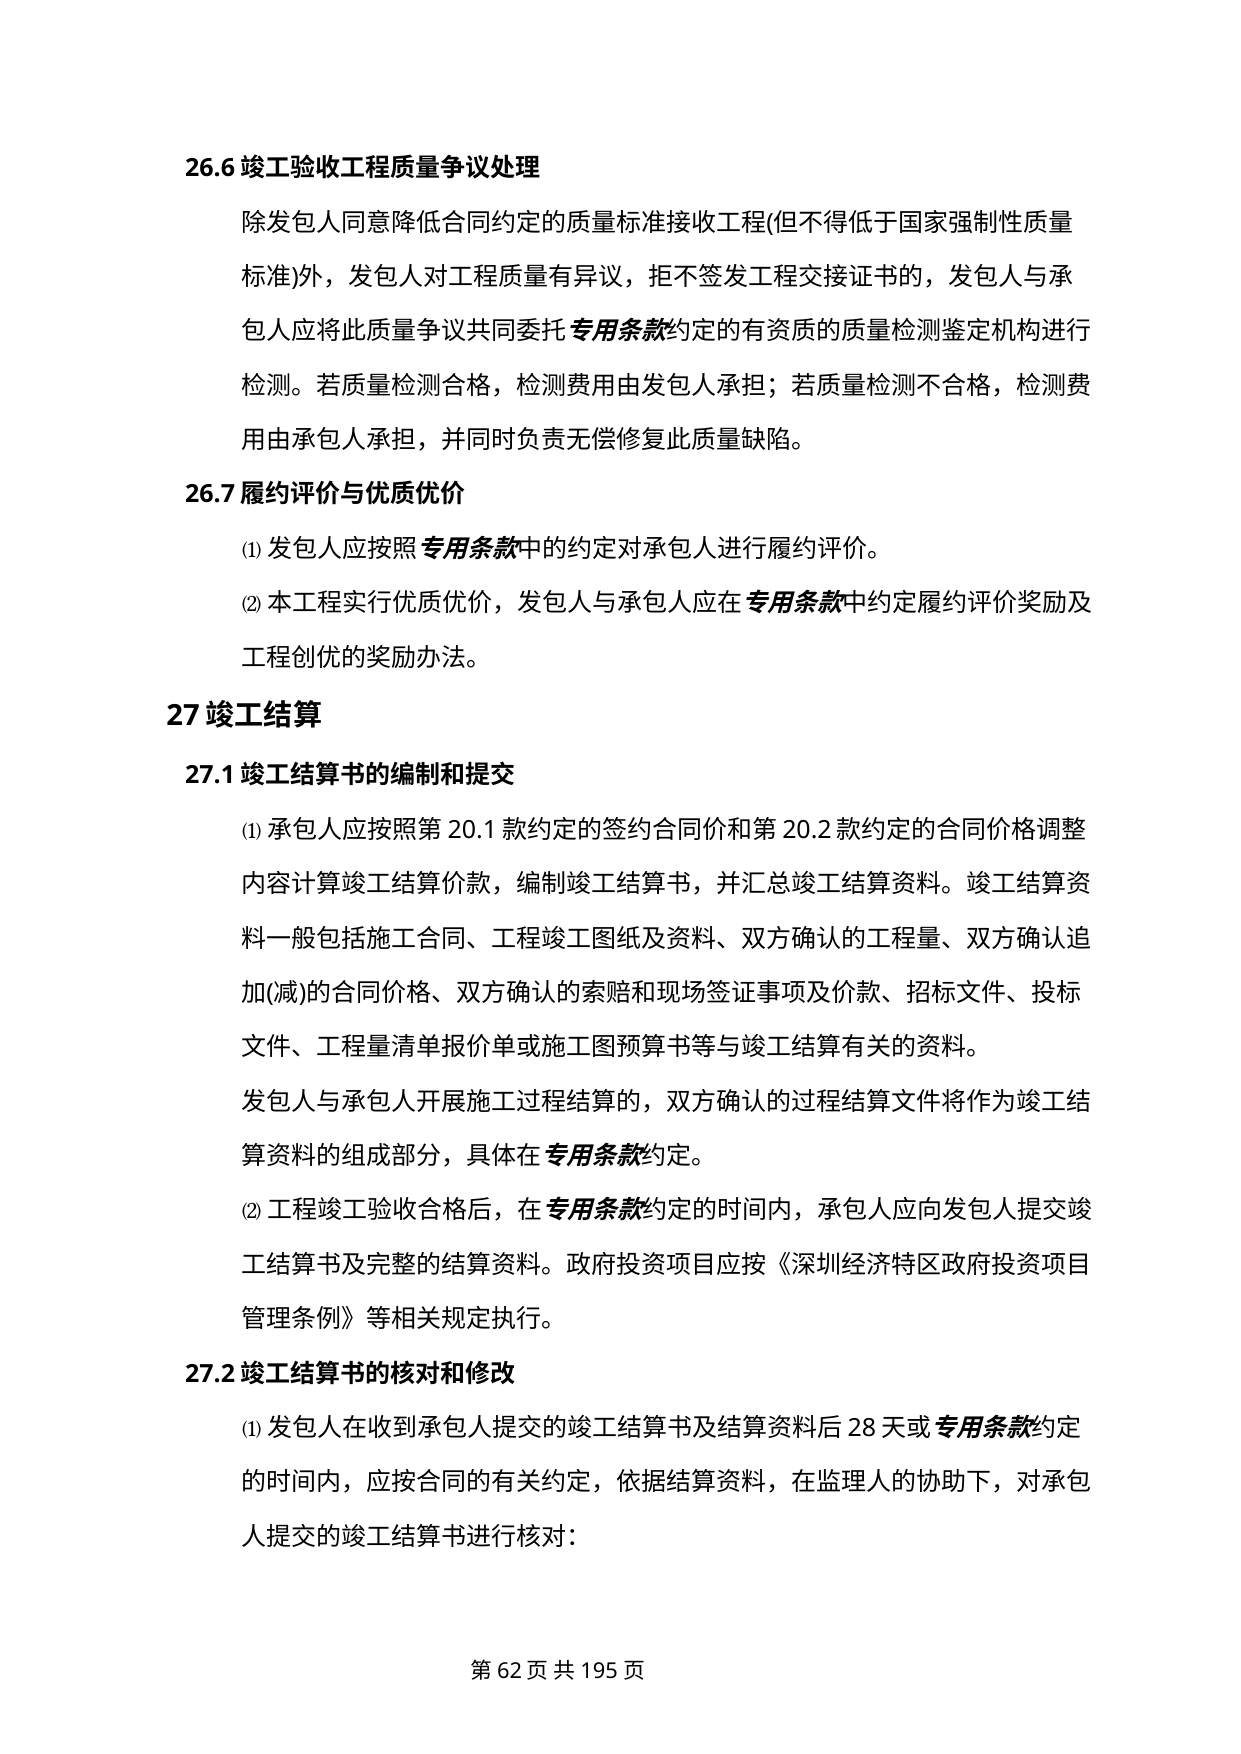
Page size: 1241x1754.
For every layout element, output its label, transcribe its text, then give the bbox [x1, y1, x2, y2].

text 26.6竣工验收工程质量争议处理 [185, 148, 1093, 184]
text ⑴发包人应按照专用条款中的约定对承包人进行履约评价。 [241, 528, 1093, 564]
text 发包人与承包人开展施工过程结算的，双方确认的过程结算文件将作为竣工结算资料的组成部分，具体在专用条款约定。 [241, 1081, 1093, 1172]
text 27.2竣工结算书的核对和修改 [185, 1353, 1093, 1389]
text ⑵工程竣工验收合格后，在专用条款约定的时间内，承包人应向发包人提交竣工结算书及完整的结算资料。政府投资项目应按《深圳经济特区政府投资项目管理条例》等相关规定执行。 [241, 1190, 1093, 1335]
text 27.1竣工结算书的编制和提交 [185, 755, 1093, 791]
text ⑴承包人应按照第20.1款约定的签约合同价和第20.2款约定的合同价格调整内容计算竣工结算价款，编制竣工结算书，并汇总竣工结算资料。竣工结算资料一般包括施工合同、工程竣工图纸及资料、双方确认的工程量、双方确认追加(减)的合同价格、双方确认的索赔和现场签证事项及价款、招标文件、投标文件、工程量清单报价单或施工图预算书等与竣工结算有关的资料。 [241, 809, 1093, 1063]
text 27竣工结算 [166, 691, 1093, 734]
text 26.7履约评价与优质优价 [185, 474, 1093, 510]
text ⑵本工程实行优质优价，发包人与承包人应在专用条款中约定履约评价奖励及工程创优的奖励办法。 [241, 583, 1093, 673]
text 除发包人同意降低合同约定的质量标准接收工程(但不得低于国家强制性质量标准)外，发包人对工程质量有异议，拒不签发工程交接证书的，发包人与承包人应将此质量争议共同委托专用条款约定的有资质的质量检测鉴定机构进行检测。若质量检测合格，检测费用由发包人承担；若质量检测不合格，检测费用由承包人承担，并同时负责无偿修复此质量缺陷。 [241, 202, 1093, 456]
text ⑴发包人在收到承包人提交的竣工结算书及结算资料后28天或专用条款约定的时间内，应按合同的有关约定，依据结算资料，在监理人的协助下，对承包人提交的竣工结算书进行核对： [241, 1407, 1093, 1552]
